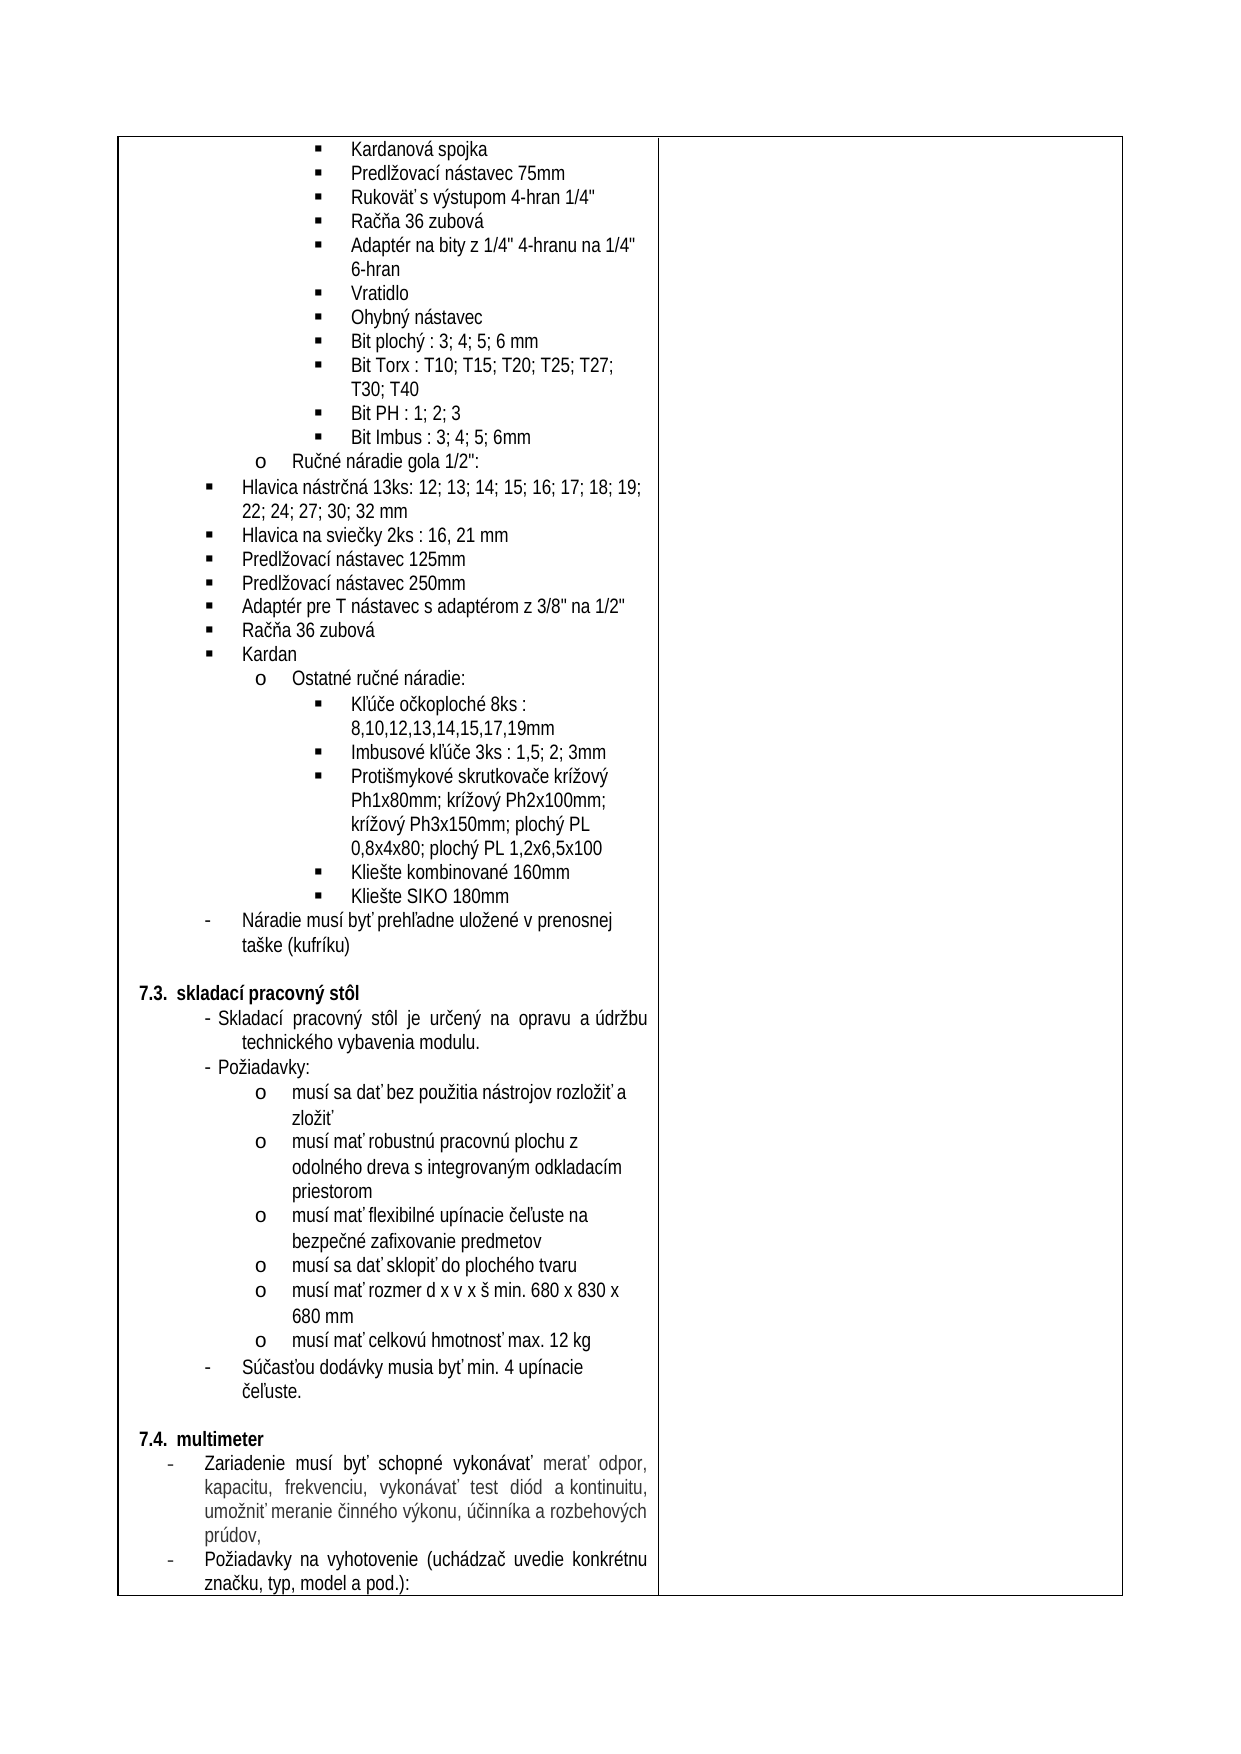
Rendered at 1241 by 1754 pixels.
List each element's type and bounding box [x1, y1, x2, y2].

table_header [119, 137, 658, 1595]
table_header [659, 137, 1122, 1595]
